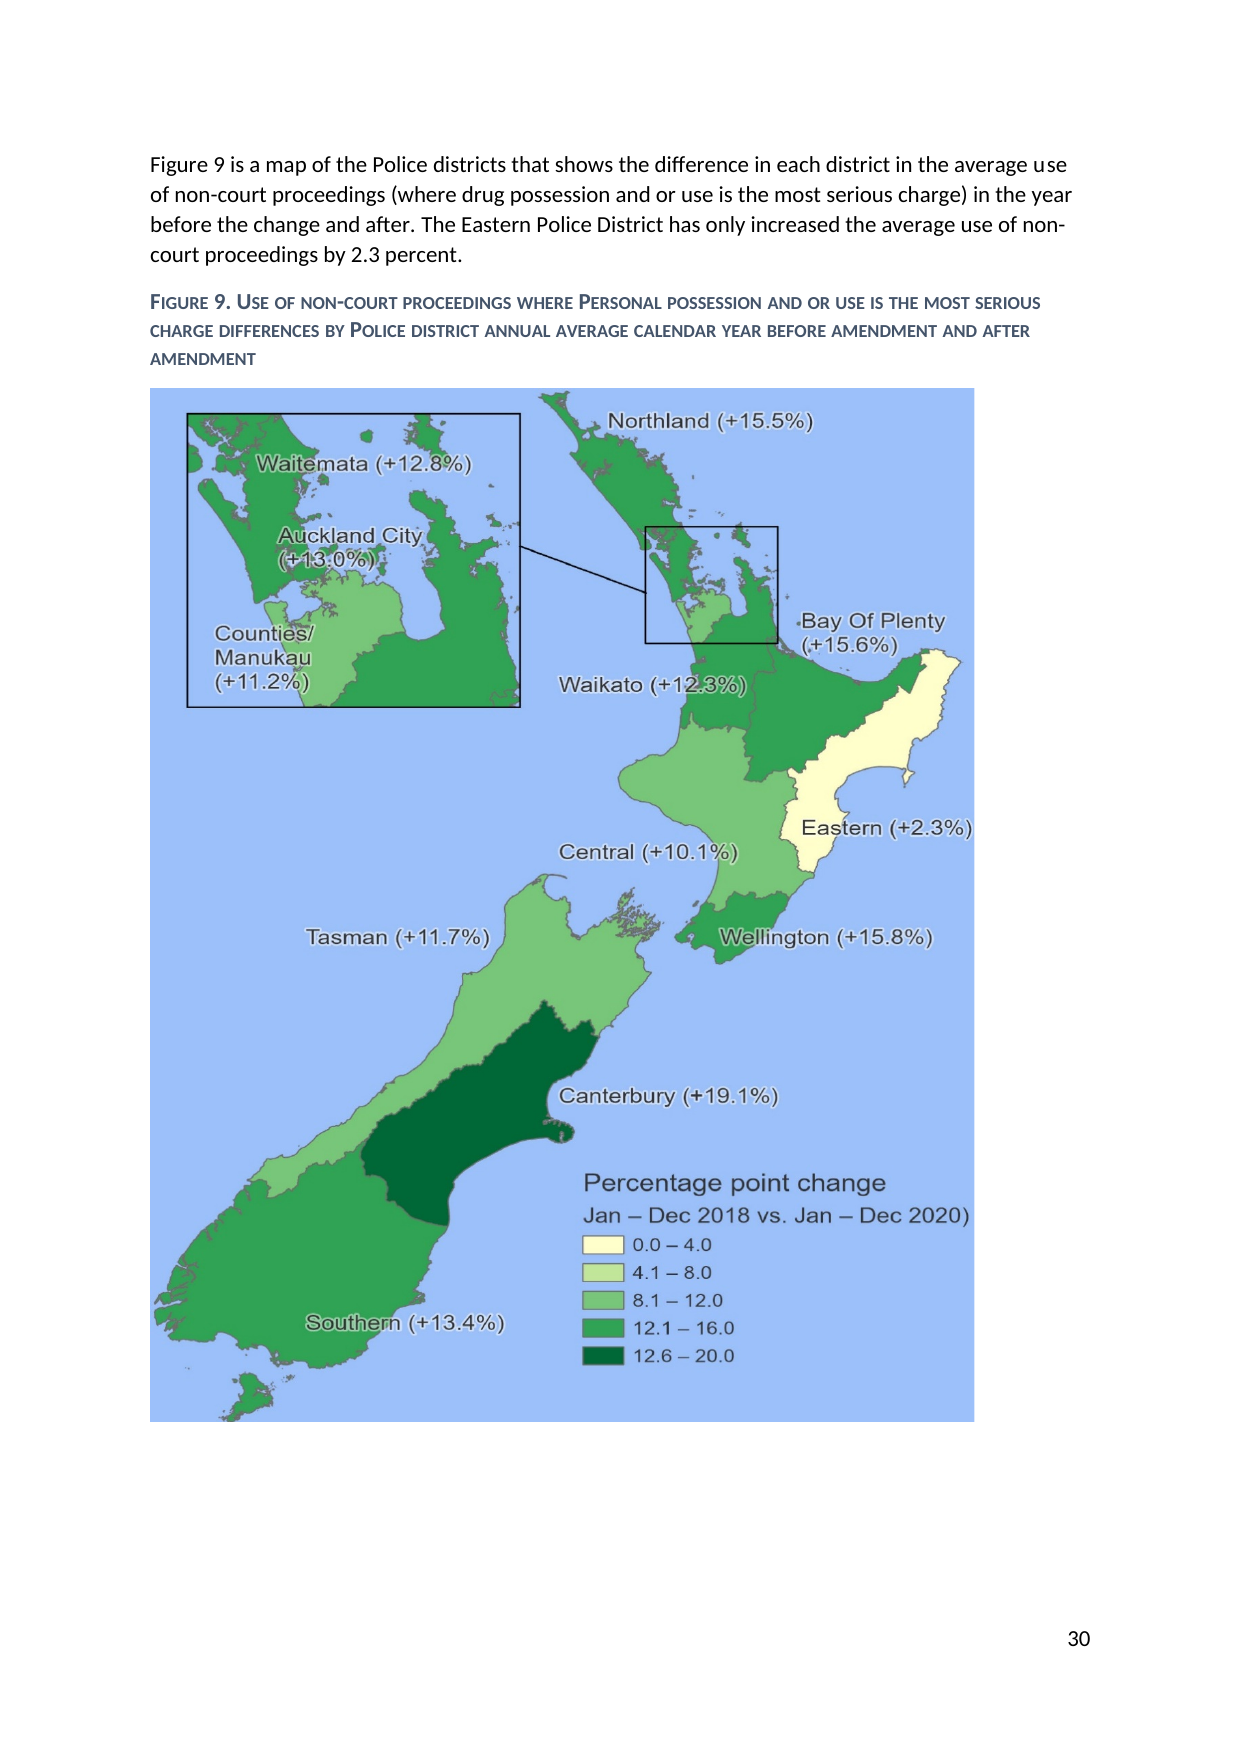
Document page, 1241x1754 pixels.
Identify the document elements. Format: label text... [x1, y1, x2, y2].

picture [150, 388, 975, 1422]
text Figure 9 is a map of the Police districts that shows the difference in each district in the average use of non-court proceedings (where drug possession and or use is the most serious charge) in the year before the change and after. The Eastern Police District has only increased the average use of non-court proceedings by 2.3 percent. [150, 150, 1090, 269]
